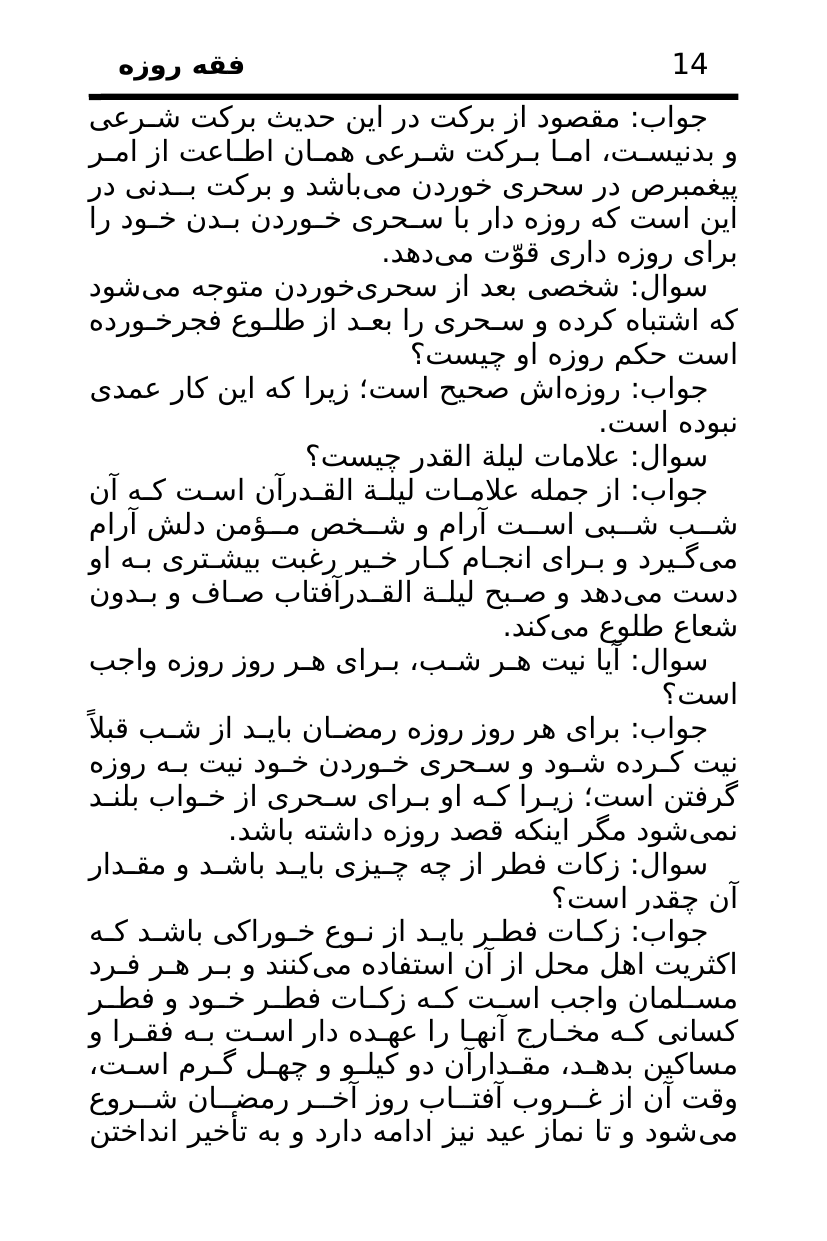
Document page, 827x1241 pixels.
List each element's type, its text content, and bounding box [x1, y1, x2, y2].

text سوال: شخصی بعد از سحری‌خوردن متوجه می‌شود که اشتباه کرده و سحری را بعد از طلوع فجرخورده است حکم روزه او چیست؟ [89, 270, 738, 372]
text جواب: از جمله علامات لیلة القدرآن است که آن شب شبی است آرام و شخص مؤمن دلش آرام می‌گیرد و برای انجام کار خیر رغبت بیشتری به او دست می‌دهد و صبح لیلة القدرآفتاب صاف و بدون شعاع طلوع می‌کند. [89, 473, 738, 643]
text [89, 915, 738, 1148]
text سوال: علامات لیلة القدر چیست؟ [89, 439, 738, 473]
text جواب: مقصود از برکت در این حدیث برکت شرعی و بدنیست، اما برکت شرعی همان اطاعت از امر پیغمبرص در سحری خوردن می‌باشد و برکت بدنی در این است که روزه دار با سحری خوردن بدن خود را برای روزه داری قوّت می‌دهد. [89, 100, 738, 270]
text جواب: روزه‌اش صحیح است؛ زیرا که این کار عمدی نبوده است. [89, 372, 738, 439]
text جواب: برای هر روز روزه رمضان باید از شب قبلاً نیت کرده شود و سحری خوردن خود نیت به روزه گرفتن است؛ زیرا که او برای سحری از خواب بلند نمی‌شود مگر اینکه قصد روزه داشته باشد. [89, 711, 738, 847]
text سوال: زکات فطر از چه چیزی باید باشد و مقدار آن چقدر است؟ [89, 847, 738, 915]
text سوال: آیا نیت هر شب، برای هر روز روزه واجب است؟ [89, 643, 738, 711]
